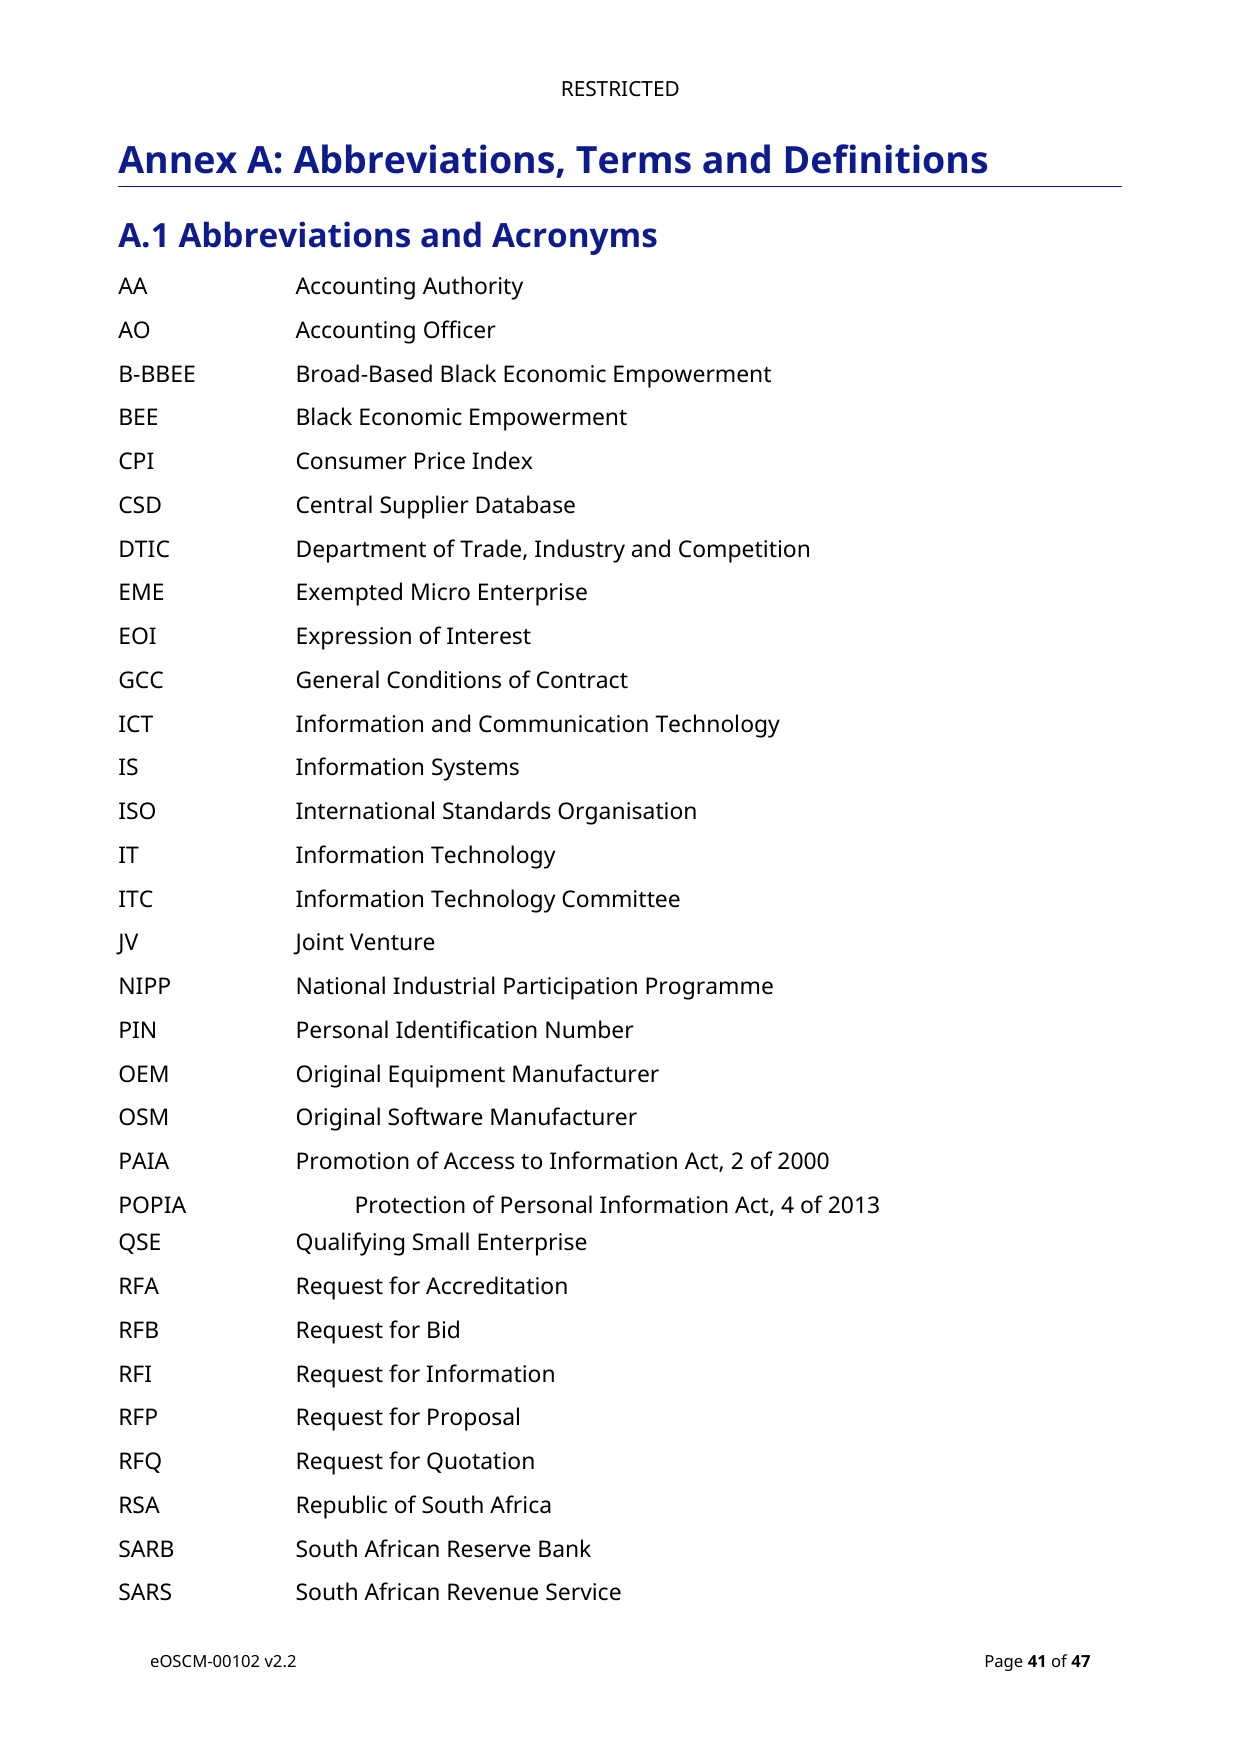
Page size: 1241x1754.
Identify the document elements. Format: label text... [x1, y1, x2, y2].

text ISO International Standards Organisation [118, 795, 1122, 826]
text DTIC Department of Trade, Industry and Competition [118, 532, 1122, 564]
text EME Exempted Micro Enterprise [118, 576, 1122, 607]
text BEE Black Economic Empowerment [118, 401, 1122, 432]
text Abbreviations and Acronyms [118, 212, 1122, 257]
text CPI Consumer Price Index [118, 445, 1122, 476]
text Abbreviations, Terms and Definitions [118, 133, 1122, 186]
text AA Accounting Authority [118, 270, 1122, 301]
text PAIA Promotion of Access to Information Act, 2 of 2000 [118, 1145, 1122, 1176]
text ITC Information Technology Committee [118, 882, 1122, 914]
text NIPP National Industrial Participation Programme [118, 970, 1122, 1001]
text QSE Qualifying Small Enterprise [118, 1226, 1122, 1257]
text ICT Information and Communication Technology [118, 707, 1122, 739]
text JV Joint Venture [118, 926, 1122, 957]
text PIN Personal Identification Number [118, 1014, 1122, 1045]
text OSM Original Software Manufacturer [118, 1101, 1122, 1132]
text RFI Request for Information [118, 1357, 1122, 1389]
text EOI Expression of Interest [118, 620, 1122, 651]
text POPIA Protection of Personal Information Act, 4 of 2013 [118, 1189, 1122, 1220]
text IS Information Systems [118, 751, 1122, 782]
text SARS South African Revenue Service [118, 1576, 1122, 1607]
text AO Accounting Officer [118, 314, 1122, 345]
text RSA Republic of South Africa [118, 1489, 1122, 1520]
text B-BBEE Broad-Based Black Economic Empowerment [118, 357, 1122, 389]
text IT Information Technology [118, 839, 1122, 870]
text GCC General Conditions of Contract [118, 664, 1122, 695]
text OEM Original Equipment Manufacturer [118, 1057, 1122, 1089]
text SARB South African Reserve Bank [118, 1532, 1122, 1564]
text CSD Central Supplier Database [118, 489, 1122, 520]
text RFP Request for Proposal [118, 1401, 1122, 1432]
text RFA Request for Accreditation [118, 1270, 1122, 1301]
text RFQ Request for Quotation [118, 1445, 1122, 1476]
text RFB Request for Bid [118, 1314, 1122, 1345]
